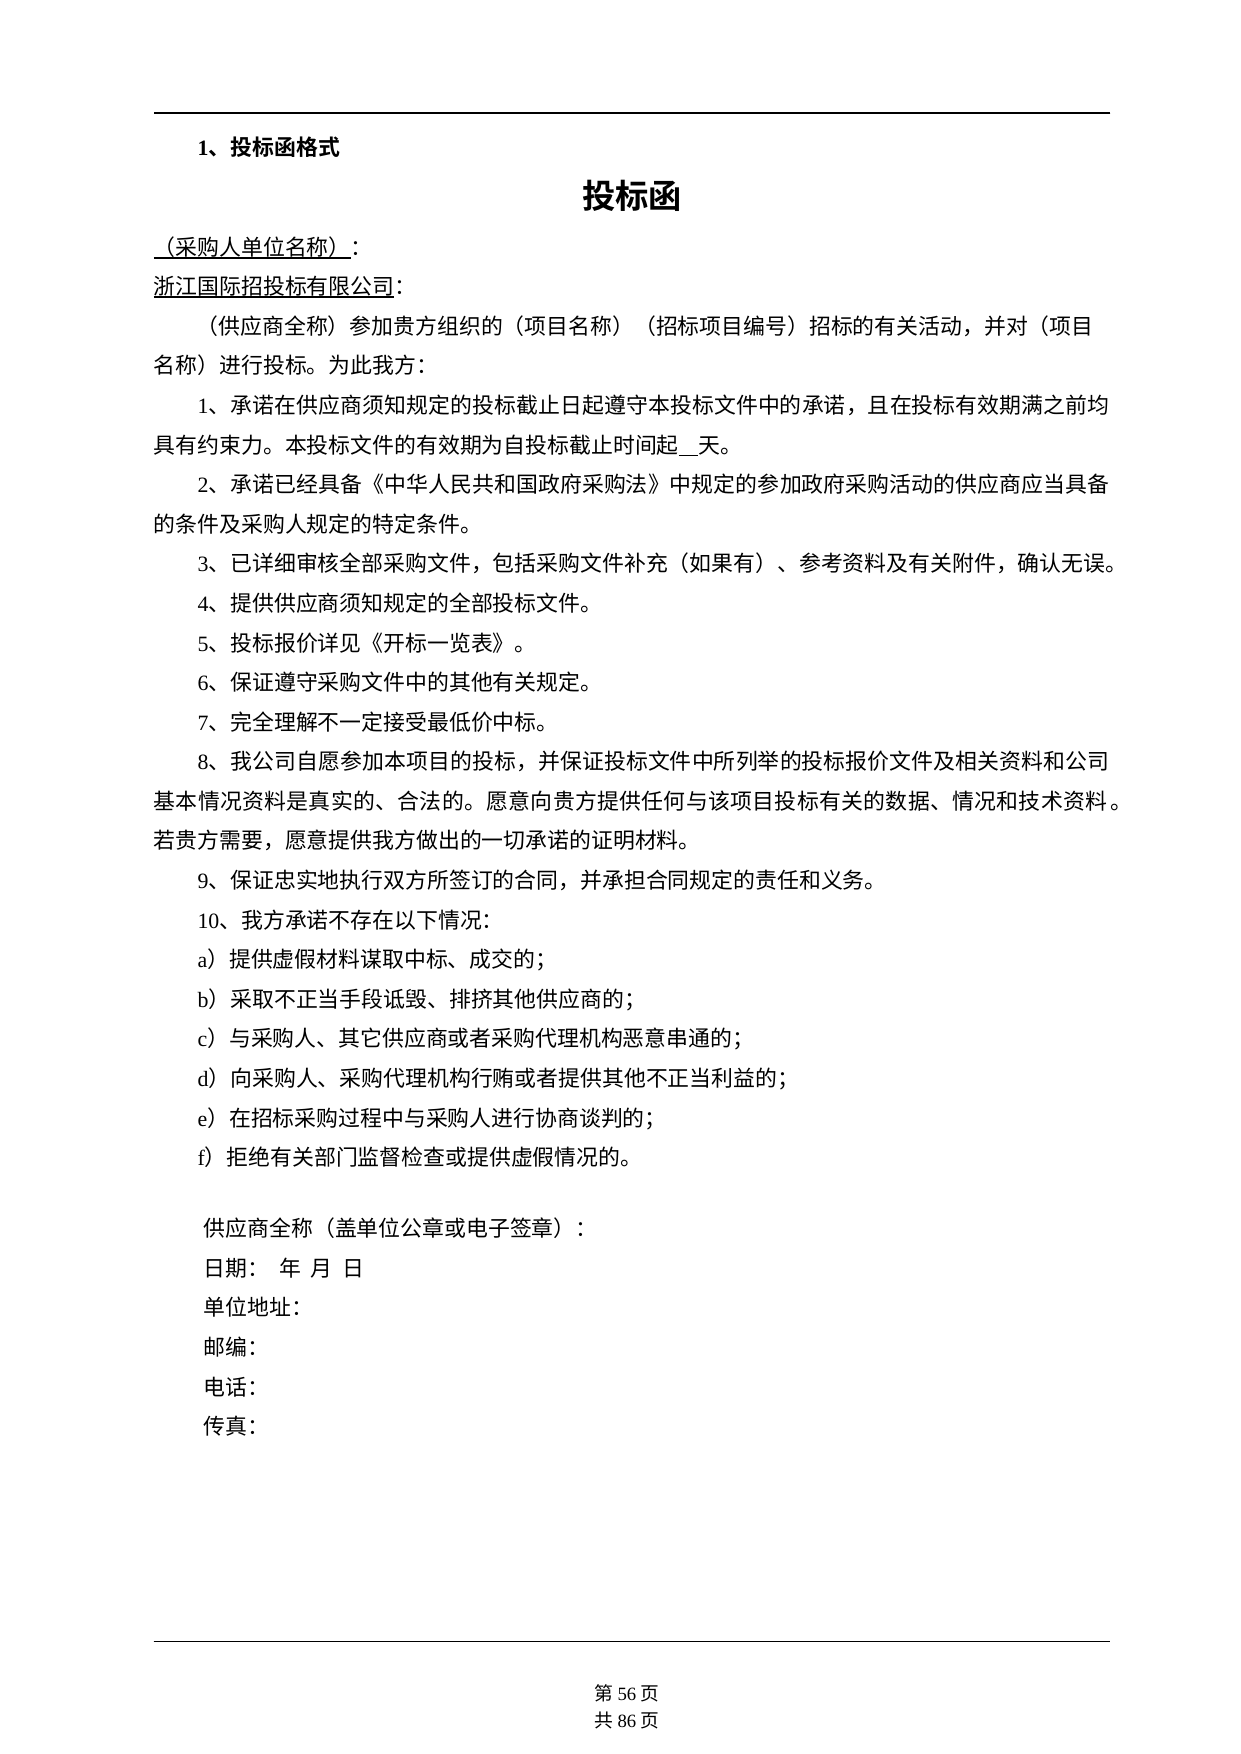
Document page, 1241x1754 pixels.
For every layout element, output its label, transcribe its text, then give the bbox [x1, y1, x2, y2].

text 6、保证遵守采购文件中的其他有关规定。 [153, 665, 1110, 697]
text 投标函 [153, 169, 1110, 218]
text 10、我方承诺不存在以下情况： [153, 903, 1110, 934]
text 3、已详细审核全部采购文件，包括采购文件补充（如果有）、参考资料及有关附件，确认无误。 [153, 546, 1110, 578]
text 2、承诺已经具备《中华人民共和国政府采购法》中规定的参加政府采购活动的供应商应当具备的条件及采购人规定的特定条件。 [153, 467, 1110, 538]
text 邮编： [153, 1330, 1110, 1362]
text 电话： [153, 1369, 1110, 1401]
text 浙江国际招投标有限公司： [153, 269, 1110, 301]
subtitle 1、投标函格式 [153, 130, 1110, 162]
text 9、保证忠实地执行双方所签订的合同，并承担合同规定的责任和义务。 [153, 863, 1110, 895]
text d）向采购人、采购代理机构行贿或者提供其他不正当利益的； [153, 1061, 1110, 1093]
text c）与采购人、其它供应商或者采购代理机构恶意串通的； [153, 1021, 1110, 1053]
text 7、完全理解不一定接受最低价中标。 [153, 705, 1110, 736]
text 传真： [153, 1409, 1110, 1441]
text b）采取不正当手段诋毁、排挤其他供应商的； [153, 982, 1110, 1013]
text 4、提供供应商须知规定的全部投标文件。 [153, 586, 1110, 618]
text 日期： 年 月 日 [153, 1251, 1110, 1282]
text （采购人单位名称）： [153, 230, 1110, 261]
text 8、我公司自愿参加本项目的投标，并保证投标文件中所列举的投标报价文件及相关资料和公司基本情况资料是真实的、合法的。愿意向贵方提供任何与该项目投标有关的数据、情况和技术资料。若贵方需要，愿意提供我方做出的一切承诺的证明材料。 [153, 744, 1110, 855]
text a）提供虚假材料谋取中标、成交的； [153, 942, 1110, 974]
text f）拒绝有关部门监督检查或提供虚假情况的。 [153, 1140, 1110, 1172]
text e）在招标采购过程中与采购人进行协商谈判的； [153, 1101, 1110, 1132]
text （供应商全称）参加贵方组织的（项目名称）（招标项目编号）招标的有关活动，并对（项目名称）进行投标。为此我方： [153, 309, 1110, 380]
text 5、投标报价详见《开标一览表》。 [153, 626, 1110, 657]
text 供应商全称（盖单位公章或电子签章）： [153, 1211, 1110, 1243]
text 1、承诺在供应商须知规定的投标截止日起遵守本投标文件中的承诺，且在投标有效期满之前均具有约束力。本投标文件的有效期为自投标截止时间起 天。 [153, 388, 1110, 459]
text 单位地址： [153, 1290, 1110, 1322]
